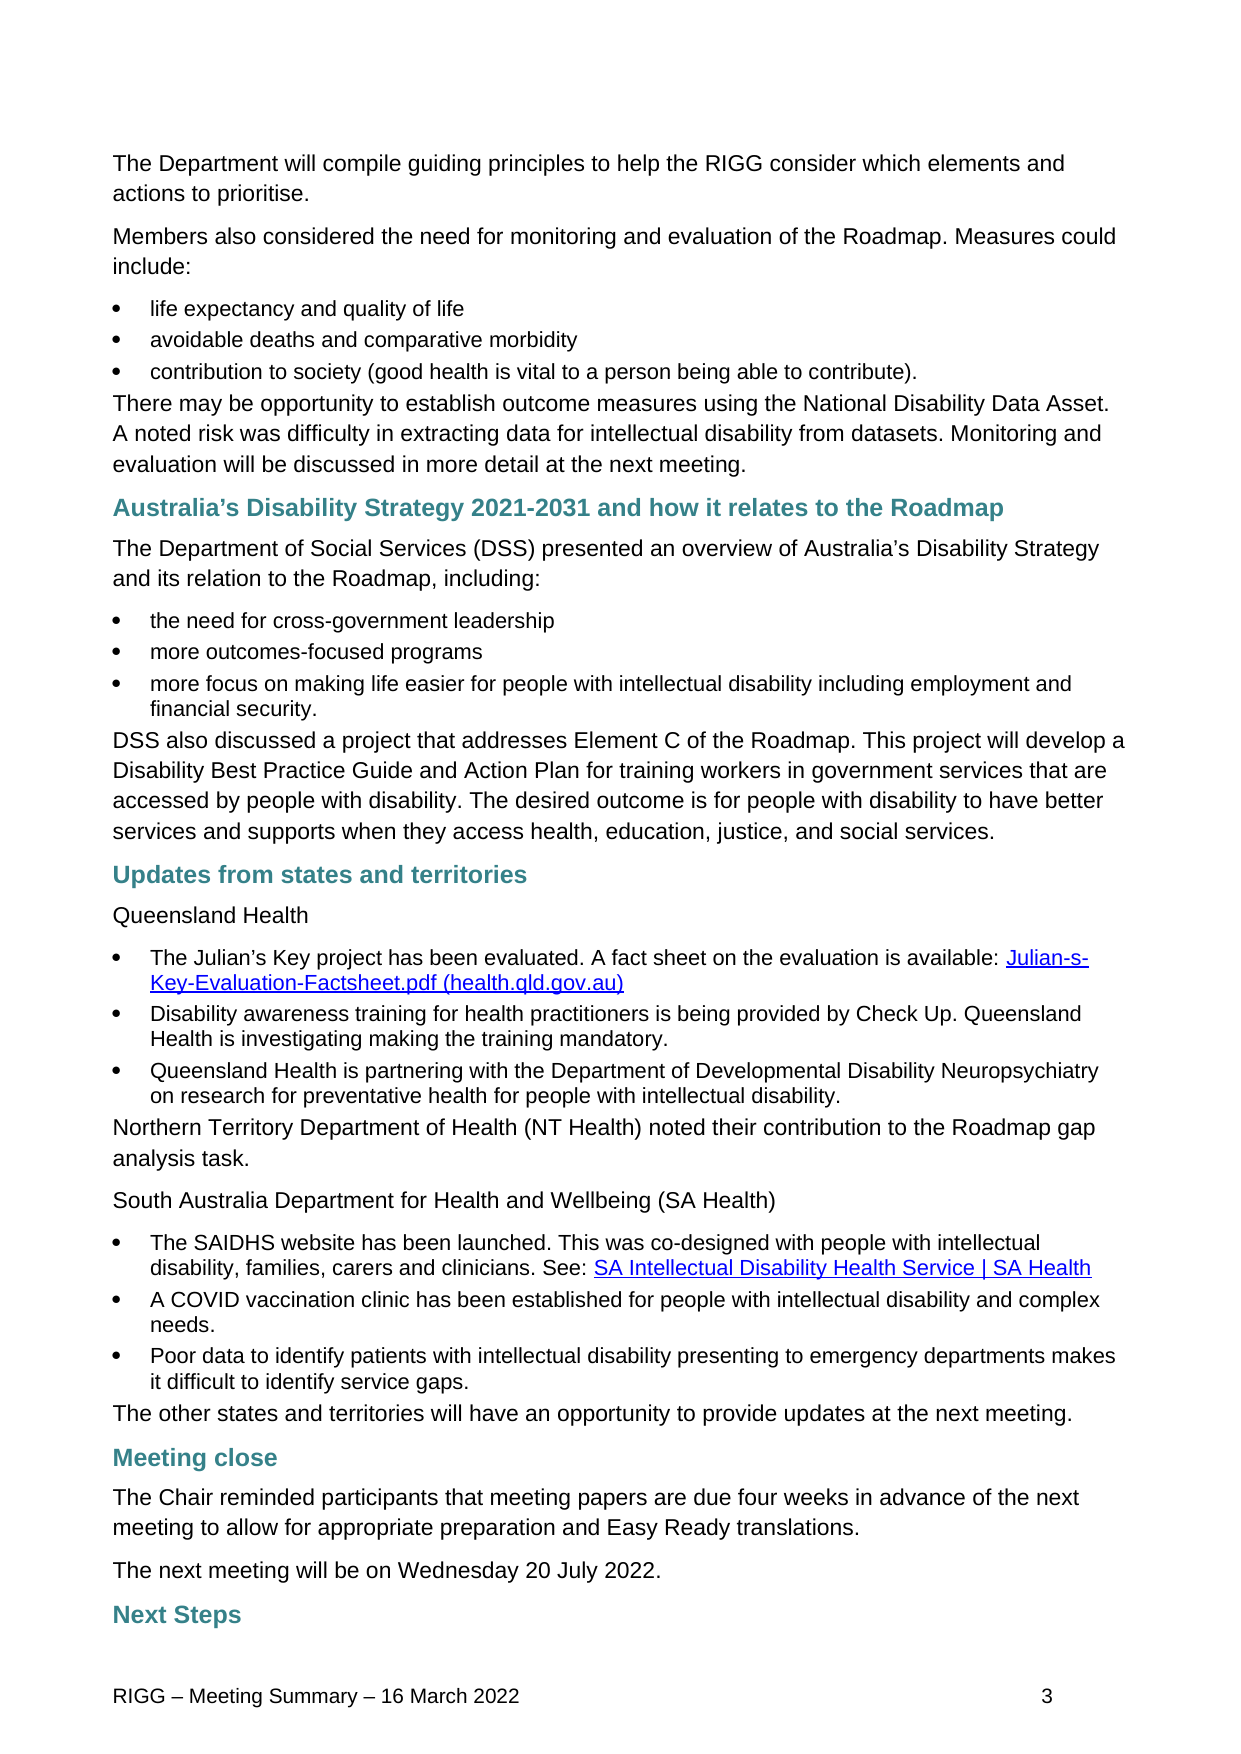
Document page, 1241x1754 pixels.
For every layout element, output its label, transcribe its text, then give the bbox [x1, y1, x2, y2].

text DSS also discussed a project that addresses Element C of the Roadmap. This project will develop a Disability Best Practice Guide and Action Plan for training workers in government services that are accessed by people with disability. The desired outcome is for people with disability to have better services and supports when they access health, education, justice, and social services. [112, 727, 1128, 844]
list Poor data to identify patients with intellectual disability presenting to emergency departments makes it difficult to identify service gaps. [112, 1343, 1128, 1394]
subtitle Australia’s Disability Strategy 2021-2031 and how it relates to the Roadmap [112, 493, 1128, 522]
subtitle Next Steps [112, 1599, 1128, 1628]
text Queensland Health [112, 902, 1128, 928]
subtitle Meeting close [112, 1443, 1128, 1471]
list A COVID vaccination clinic has been established for people with intellectual disability and complex needs. [112, 1287, 1128, 1337]
list more focus on making life easier for people with intellectual disability including employment and financial security. [112, 670, 1128, 721]
list Disability awareness training for health practitioners is being provided by Check Up. Queensland Health is investigating making the training mandatory. [112, 1001, 1128, 1051]
text The Chair reminded participants that meeting papers are due four weeks in advance of the next meeting to allow for appropriate preparation and Easy Ready translations. [112, 1484, 1128, 1541]
text The next meeting will be on Wednesday 20 July 2022. [112, 1557, 1128, 1583]
text There may be opportunity to establish outcome measures using the National Disability Data Asset. A noted risk was difficulty in extracting data for intellectual disability from datasets. Monitoring and evaluation will be discussed in more detail at the next meeting. [112, 390, 1128, 477]
list the need for cross-government leadership [112, 607, 1128, 633]
subtitle Updates from states and territories [112, 860, 1128, 889]
list more outcomes-focused programs [112, 639, 1128, 664]
text South Australia Department for Health and Wellbeing (SA Health) [112, 1187, 1128, 1214]
list life expectancy and quality of life [112, 296, 1128, 321]
text The other states and territories will have an opportunity to provide updates at the next meeting. [112, 1400, 1128, 1426]
list avoidable deaths and comparative morbidity [112, 327, 1128, 352]
list Queensland Health is partnering with the Department of Developmental Disability Neuropsychiatry on research for preventative health for people with intellectual disability. [112, 1058, 1128, 1108]
list The Julian’s Key project has been evaluated. A fact sheet on the evaluation is available: Julian-s-Key-Evaluation-Factsheet.pdf (health.qld.gov.au) [112, 944, 1128, 995]
text Members also considered the need for monitoring and evaluation of the Roadmap. Measures could include: [112, 223, 1128, 279]
text The Department of Social Services (DSS) presented an overview of Australia’s Disability Strategy and its relation to the Roadmap, including: [112, 534, 1128, 591]
text The Department will compile guiding principles to help the RIGG consider which elements and actions to prioritise. [112, 150, 1128, 207]
list The SAIDHS website has been launched. This was co-designed with people with intellectual disability, families, carers and clinicians. See: SA Intellectual Disability Health Service | SA Health [112, 1230, 1128, 1280]
list contribution to society (good health is vital to a person being able to contribute). [112, 359, 1128, 384]
text Northern Territory Department of Health (NT Health) noted their contribution to the Roadmap gap analysis task. [112, 1114, 1128, 1171]
